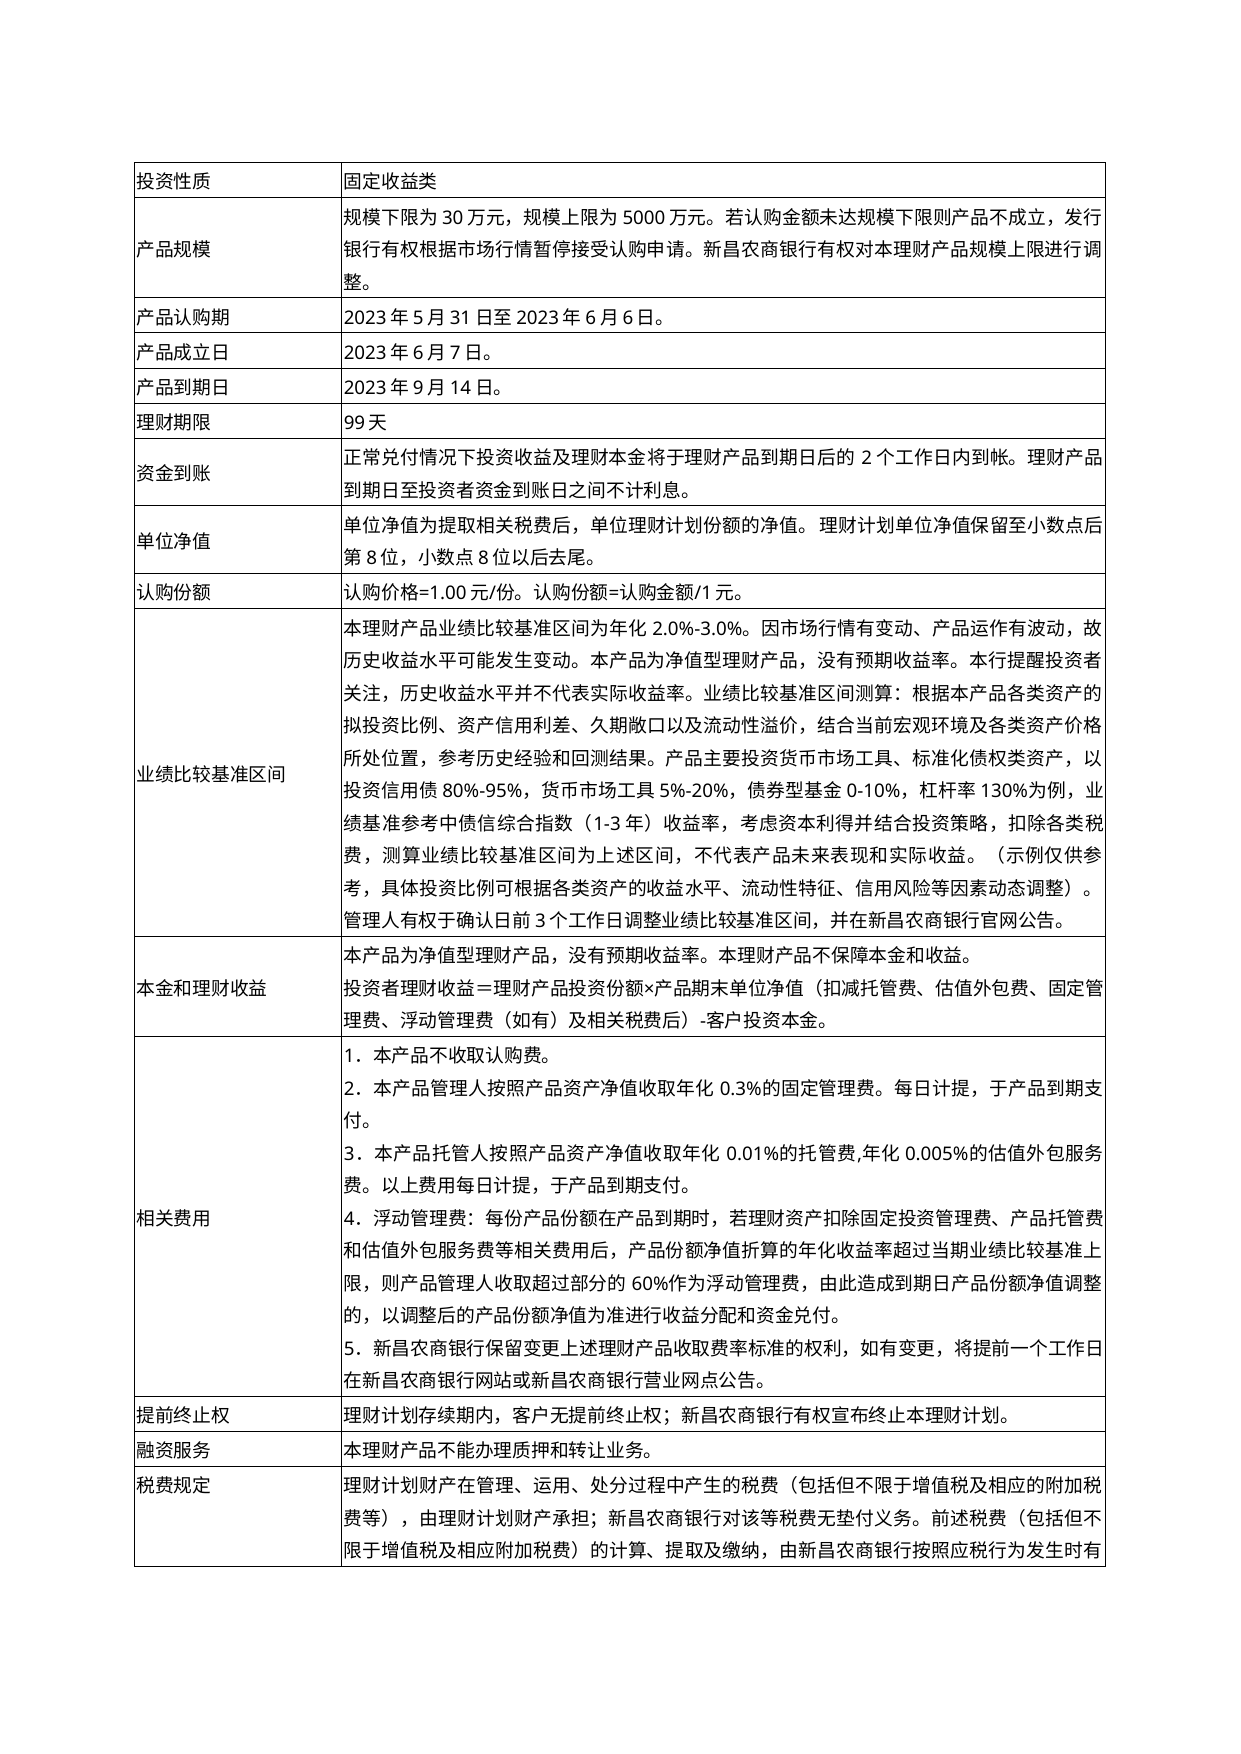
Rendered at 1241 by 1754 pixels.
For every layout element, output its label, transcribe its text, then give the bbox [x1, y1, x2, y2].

table_cell 融资服务 [135, 1432, 341, 1466]
table_cell 产品规模 [135, 198, 341, 297]
table_cell 固定收益类 [342, 163, 1105, 197]
table_cell 本金和理财收益 [135, 937, 341, 1036]
table_cell 2023年6月7日。 [342, 333, 1105, 367]
table_cell 2023年5月31日至2023年6月6日。 [342, 298, 1105, 332]
table_cell 本理财产品不能办理质押和转让业务。 [342, 1432, 1105, 1466]
table_cell 认购价格=1.00元/份。认购份额=认购金额/1元。 [342, 574, 1105, 608]
table_cell 产品到期日 [135, 369, 341, 402]
table_cell 认购份额 [135, 574, 341, 608]
table_cell 理财期限 [135, 404, 341, 438]
table_cell 相关费用 [135, 1037, 341, 1396]
table_cell 投资性质 [135, 163, 341, 197]
table_cell 产品认购期 [135, 298, 341, 332]
table_cell 产品成立日 [135, 333, 341, 367]
table_cell 业绩比较基准区间 [135, 609, 341, 936]
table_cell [342, 1467, 1105, 1566]
table_cell 提前终止权 [135, 1397, 341, 1431]
table_cell 规模下限为30万元，规模上限为5000万元。若认购金额未达规模下限则产品不成立，发行银行有权根据市场行情暂停接受认购申请。新昌农商银行有权对本理财产品规模上限进行调整。 [342, 198, 1105, 297]
table_cell 99天 [342, 404, 1105, 438]
table_cell 单位净值为提取相关税费后，单位理财计划份额的净值。理财计划单位净值保留至小数点后第8位，小数点8位以后去尾。 [342, 506, 1105, 573]
table_cell 正常兑付情况下投资收益及理财本金将于理财产品到期日后的2个工作日内到帐。理财产品到期日至投资者资金到账日之间不计利息。 [342, 439, 1105, 505]
table_cell 本理财产品业绩比较基准区间为年化2.0%-3.0%。因市场行情有变动、产品运作有波动，故历史收益水平可能发生变动。本产品为净值型理财产品，没有预期收益率。本行提醒投资者关注，历史收益水平并不代表实际收益率。业绩比较基准区间测算：根据本产品各类资产的拟投资比例、资产信用利差、久期敞口以及流动性溢价，结合当前宏观环境及各类资产价格所处位置，参考历史经验和回测结果。产品主要投资货币市场工具、标准化债权类资产，以投资信用债80%-95%，货币市场工具5%-20%，债券型基金0-10%，杠杆率130%为例，业绩基准参考中债信综合指数（1-3年）收益率，考虑资本利得并结合投资策略，扣除各类税费，测算业绩比较基准区间为上述区间，不代表产品未来表现和实际收益。（示例仅供参考，具体投资比例可根据各类资产的收益水平、流动性特征、信用风险等因素动态调整）。管理人有权于确认日前3个工作日调整业绩比较基准区间，并在新昌农商银行官网公告。 [342, 609, 1105, 936]
table_cell 本产品为净值型理财产品，没有预期收益率。本理财产品不保障本金和收益。 投资者理财收益＝理财产品投资份额×产品期末单位净值（扣减托管费、估值外包费、固定管理费、浮动管理费（如有）及相关税费后）-客户投资本金。 [342, 937, 1105, 1036]
table_cell 理财计划存续期内，客户无提前终止权；新昌农商银行有权宣布终止本理财计划。 [342, 1397, 1105, 1431]
table_cell 资金到账 [135, 439, 341, 505]
table_cell 税费规定 [135, 1467, 341, 1566]
table_cell 单位净值 [135, 506, 341, 573]
table_cell 1．本产品不收取认购费。 2．本产品管理人按照产品资产净值收取年化0.3%的固定管理费。每日计提，于产品到期支付。 3．本产品托管人按照产品资产净值收取年化0.01%的托管费,年化0.005%的估值外包服务费。以上费用每日计提，于产品到期支付。 4．浮动管理费：每份产品份额在产品到期时，若理财资产扣除固定投资管理费、产品托管费和估值外包服务费等相关费用后，产品份额净值折算的年化收益率超过当期业绩比较基准上限，则产品管理人收取超过部分的60%作为浮动管理费，由此造成到期日产品份额净值调整的，以调整后的产品份额净值为准进行收益分配和资金兑付。 5．新昌农商银行保留变更上述理财产品收取费率标准的权利，如有变更，将提前一个工作日在新昌农商银行网站或新昌农商银行营业网点公告。 [342, 1037, 1105, 1396]
table_cell 2023年9月14日。 [342, 369, 1105, 402]
